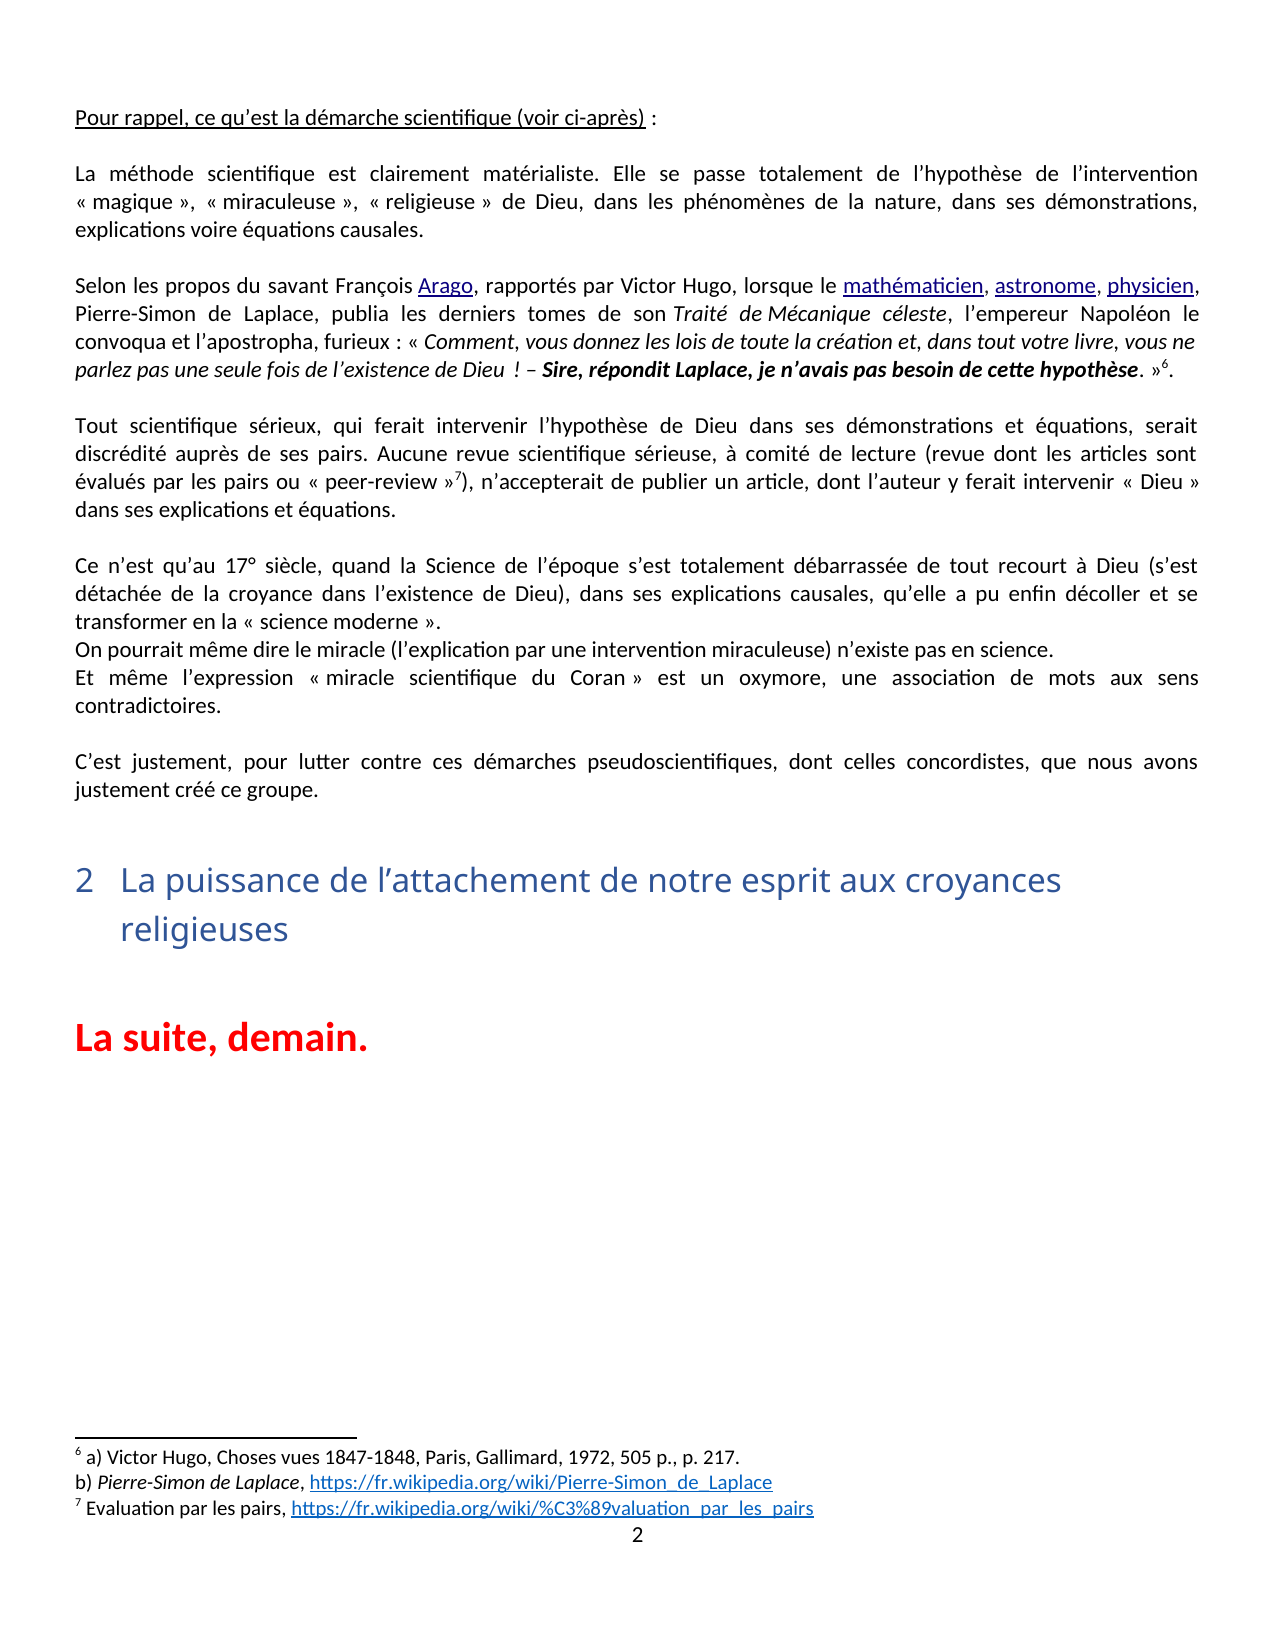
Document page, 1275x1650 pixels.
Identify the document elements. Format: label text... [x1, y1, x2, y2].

text Et même l’expression « miracle scientifique du Coran » est un oxymore, une association de mots aux sens contradictoires. [75, 663, 1200, 719]
subtitle La puissance de l’attachement de notre esprit aux croyances religieuses [75, 857, 1200, 951]
text Ce n’est qu’au 17° siècle, quand la Science de l’époque s’est totalement débarrassée de tout recourt à Dieu (s’est détachée de la croyance dans l’existence de Dieu), dans ses explications causales, qu’elle a pu enfin décoller et se transformer en la « science moderne ». [75, 551, 1200, 635]
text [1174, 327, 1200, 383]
text On pourrait même dire le miracle (l’explication par une intervention miraculeuse) n’existe pas en science. [75, 635, 1200, 663]
text Pour rappel, ce qu’est la démarche scientifique (voir ci-après) : [75, 103, 1200, 131]
text La méthode scientifique est clairement matérialiste. Elle se passe totalement de l’hypothèse de l’intervention « magique », « miraculeuse », « religieuse » de Dieu, dans les phénomènes de la nature, dans ses démonstrations, explications voire équations causales. [75, 159, 1200, 243]
text La suite, demain. [75, 1011, 1200, 1061]
text C’est justement, pour lutter contre ces démarches pseudoscientifiques, dont celles concordistes, que nous avons justement créé ce groupe. [75, 747, 1200, 803]
text Tout scientifique sérieux, qui ferait intervenir l’hypothèse de Dieu dans ses démonstrations et équations, serait discrédité auprès de ses pairs. Aucune revue scientifique sérieuse, à comité de lecture (revue dont les articles sont évalués par les pairs ou « peer-review »), n’accepterait de publier un article, dont l’auteur y ferait intervenir « Dieu » dans ses explications et équations. [75, 411, 1200, 523]
